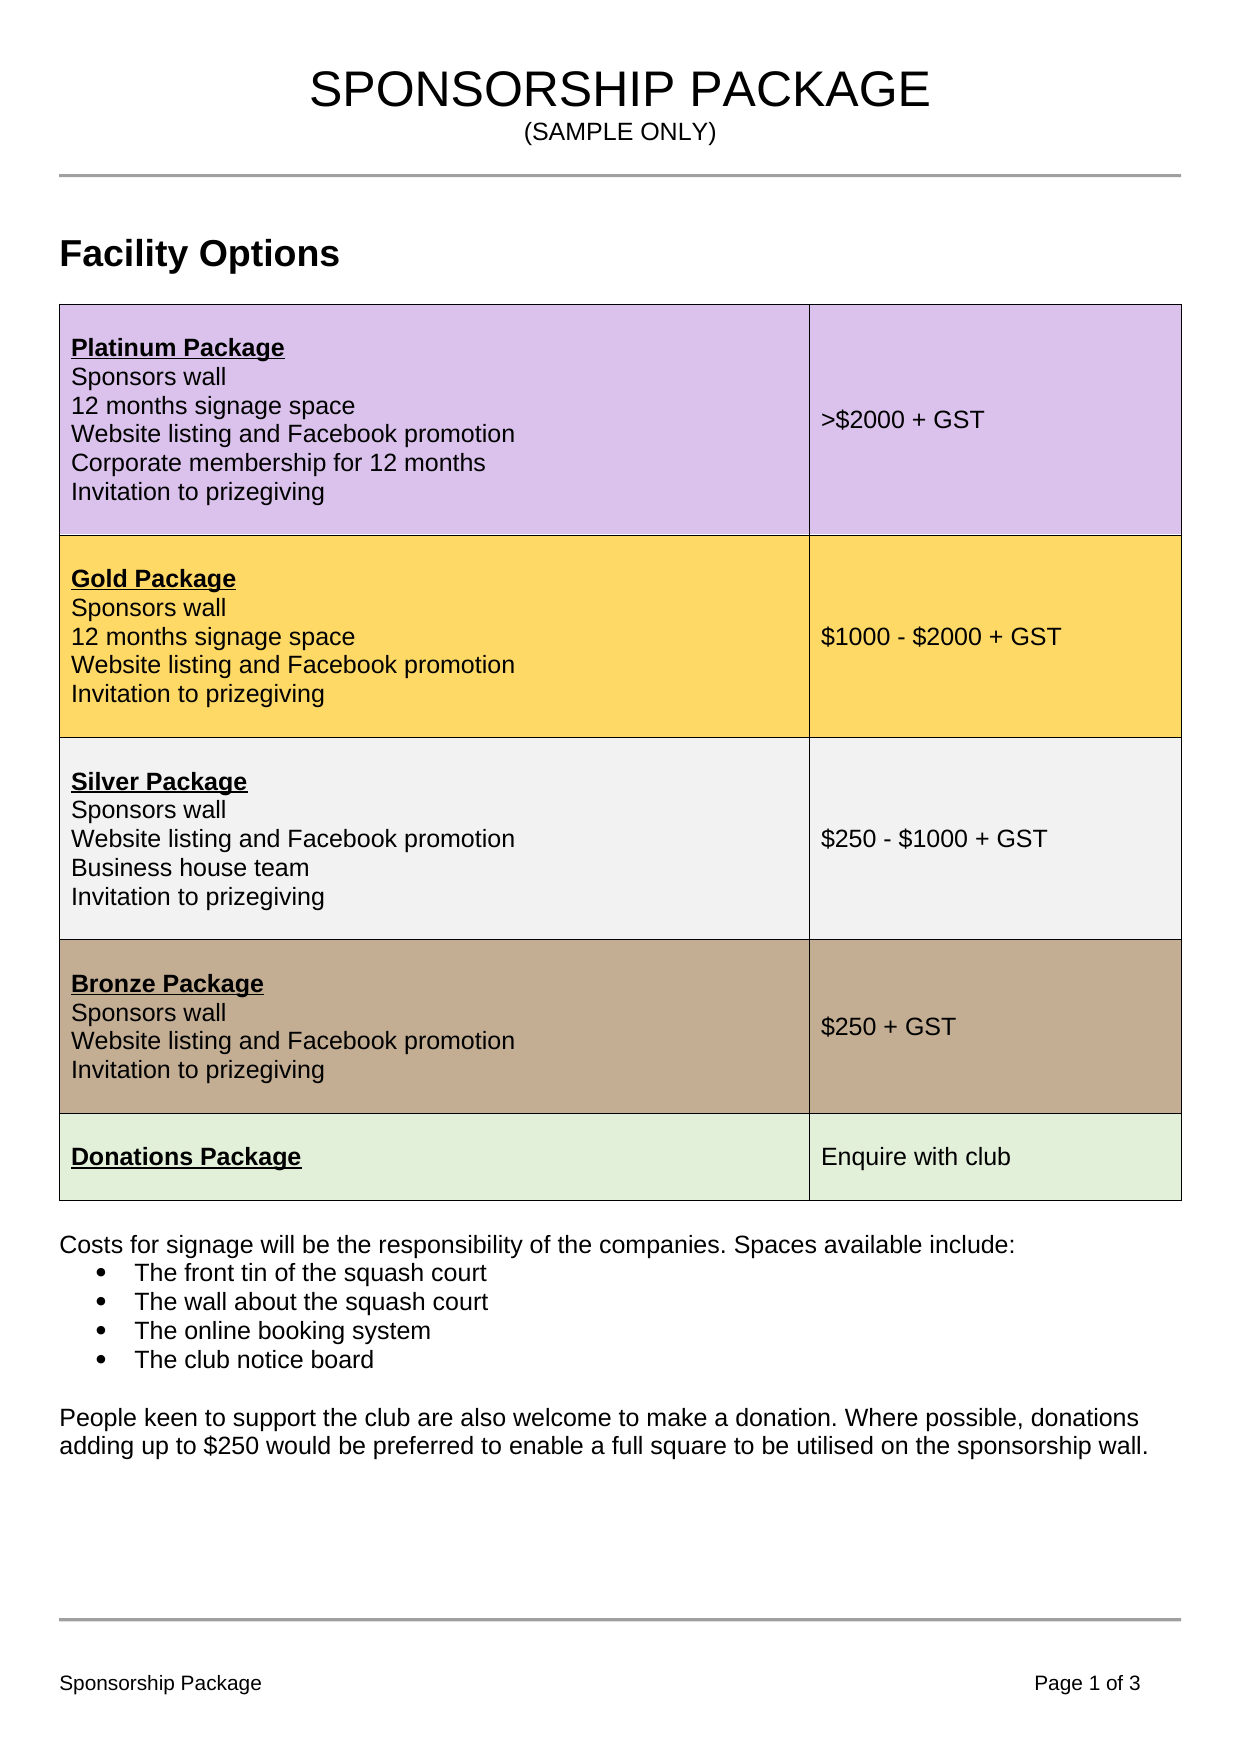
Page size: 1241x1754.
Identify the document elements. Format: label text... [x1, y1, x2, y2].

table_header >$2000 + GST [810, 305, 1181, 534]
list The wall about the squash court [97, 1287, 1181, 1316]
table_cell $250 + GST [810, 940, 1181, 1113]
table_cell Donations Package [60, 1114, 809, 1200]
text Costs for signage will be the responsibility of the companies. Spaces available include: [59, 1230, 1181, 1258]
table_cell Silver Package Sponsors wall Website listing and Facebook promotion Business house team Invitation to prizegiving [60, 738, 809, 939]
table_cell $250 - $1000 + GST [810, 738, 1181, 939]
text People keen to support the club are also welcome to make a donation. Where possible, donations adding up to $250 would be preferred to enable a full square to be utilised on the sponsorship wall. [59, 1403, 1181, 1460]
table_header Platinum Package Sponsors wall 12 months signage space Website listing and Facebook promotion Corporate membership for 12 months Invitation to prizegiving [60, 305, 809, 534]
table_cell Bronze Package Sponsors wall Website listing and Facebook promotion Invitation to prizegiving [60, 940, 809, 1113]
list The club notice board [97, 1345, 1181, 1374]
table_cell Gold Package Sponsors wall 12 months signage space Website listing and Facebook promotion Invitation to prizegiving [60, 536, 809, 737]
table_cell $1000 - $2000 + GST [810, 536, 1181, 737]
text SPONSORSHIP PACKAGE [59, 59, 1181, 117]
text Facility Options [59, 232, 1181, 275]
text (SAMPLE ONLY) [59, 117, 1181, 145]
list The front tin of the squash court [97, 1258, 1181, 1287]
list The online booking system [97, 1316, 1181, 1345]
table_cell Enquire with club [810, 1114, 1181, 1200]
